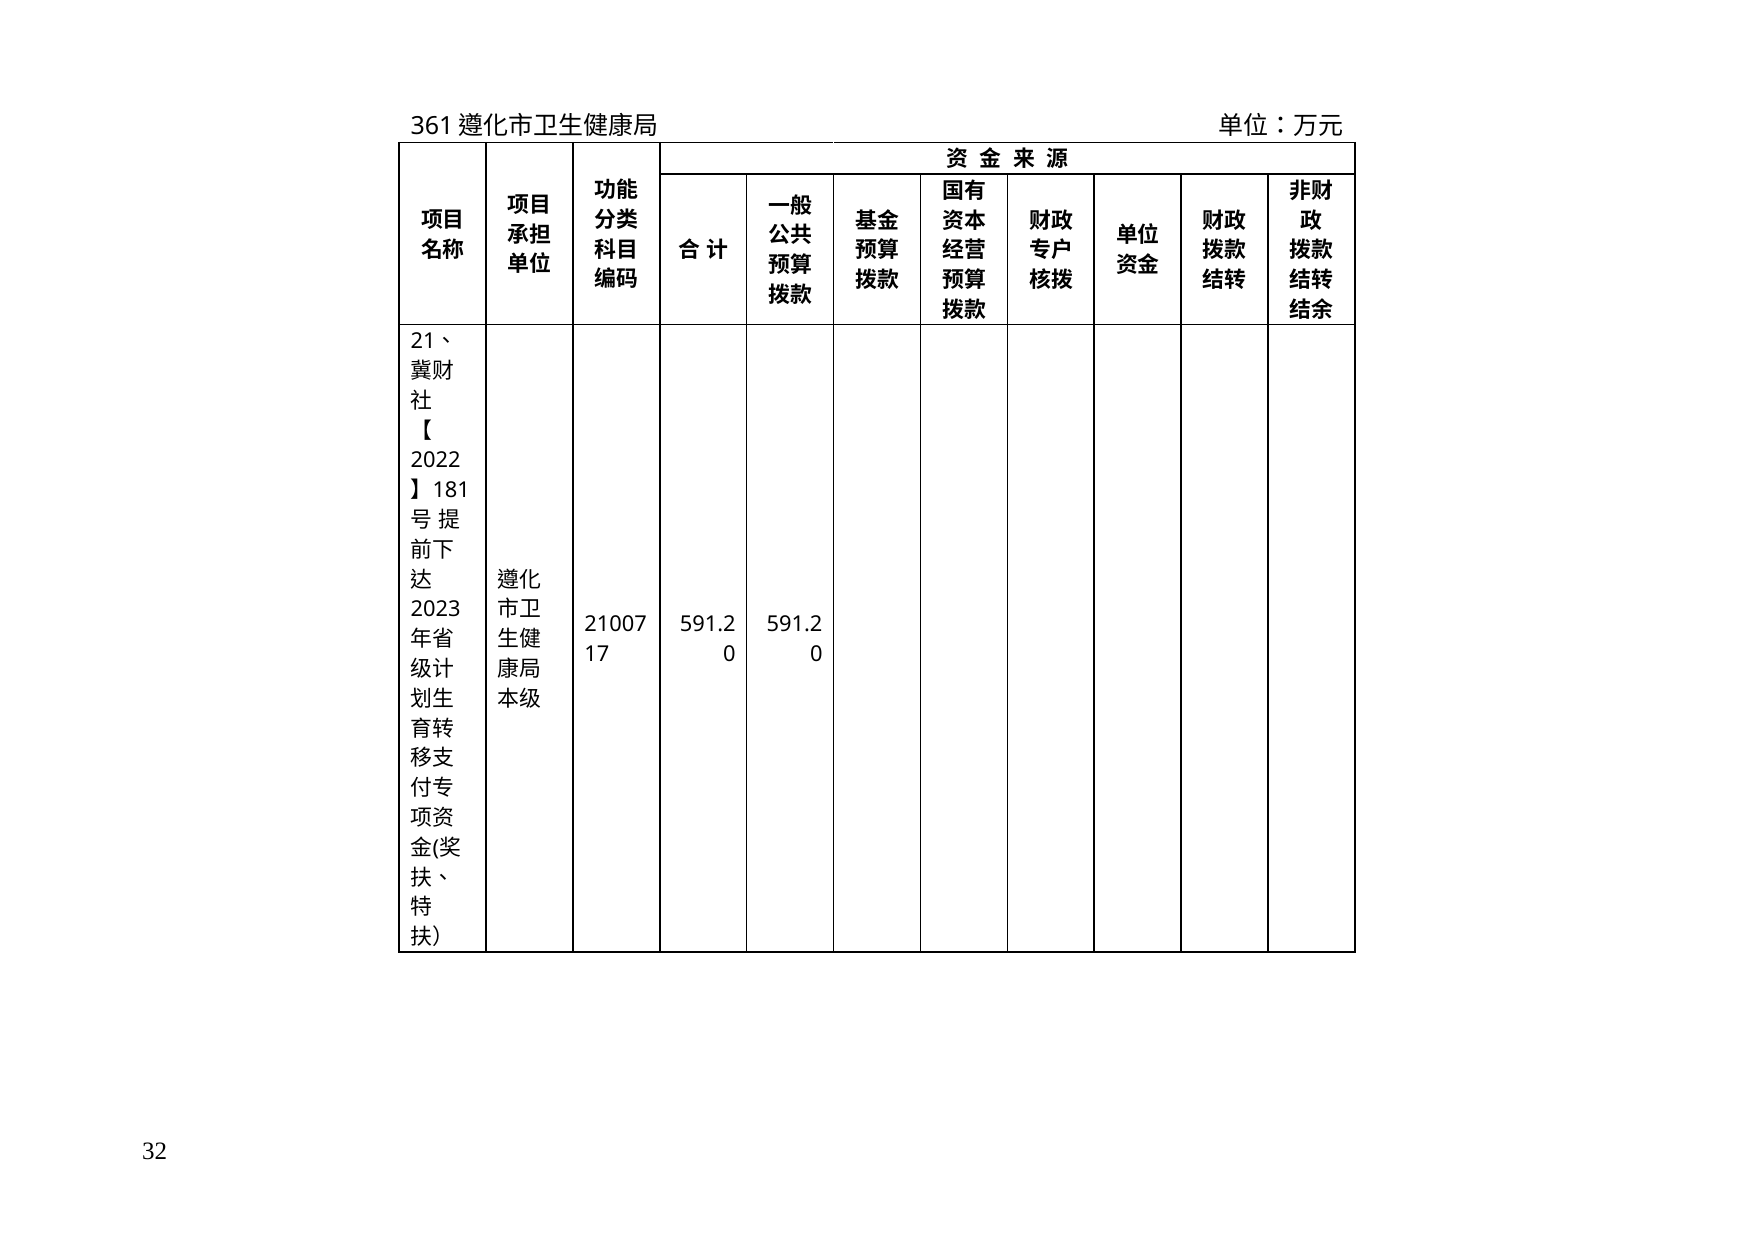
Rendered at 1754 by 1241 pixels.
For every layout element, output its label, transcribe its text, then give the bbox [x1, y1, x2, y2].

table_cell [1008, 325, 1093, 951]
table_cell [1269, 325, 1354, 951]
table_cell 遵化市卫生健康局本级 [487, 325, 572, 951]
table_cell 单位资金 [1095, 175, 1180, 324]
table_header 单位：万元 [834, 108, 1354, 142]
table_cell [834, 325, 920, 951]
table_cell 591.20 [747, 325, 833, 951]
table_header 361遵化市卫生健康局 [400, 108, 833, 142]
table_cell 国有资本经营预算拨款 [921, 175, 1007, 324]
table_cell 一般公共 预算拨款 [747, 175, 833, 324]
table_cell 财政拨款 结转 [1182, 175, 1267, 324]
table_cell [1182, 325, 1267, 951]
table_cell 非财政 拨款结转 结余 [1269, 175, 1354, 324]
table_cell 591.20 [661, 325, 746, 951]
table_cell [921, 325, 1007, 951]
table_cell 2100717 [574, 325, 659, 951]
table_cell 合 计 [661, 175, 746, 324]
table_cell 财政专户 核拨 [1008, 175, 1093, 324]
table_cell [1095, 325, 1180, 951]
table_cell 基金预算 拨款 [834, 175, 920, 324]
table_cell 项目名称 [400, 143, 485, 324]
table_cell 功能分类科目编码 [574, 143, 659, 324]
table_cell 资 金 来 源 [661, 143, 1354, 173]
table_cell 21、冀财社【2022】181号 提前下达2023年省级计划生育转移支付专项资金(奖扶、特扶） [400, 325, 485, 951]
table_cell 项目承担单位 [487, 143, 572, 324]
